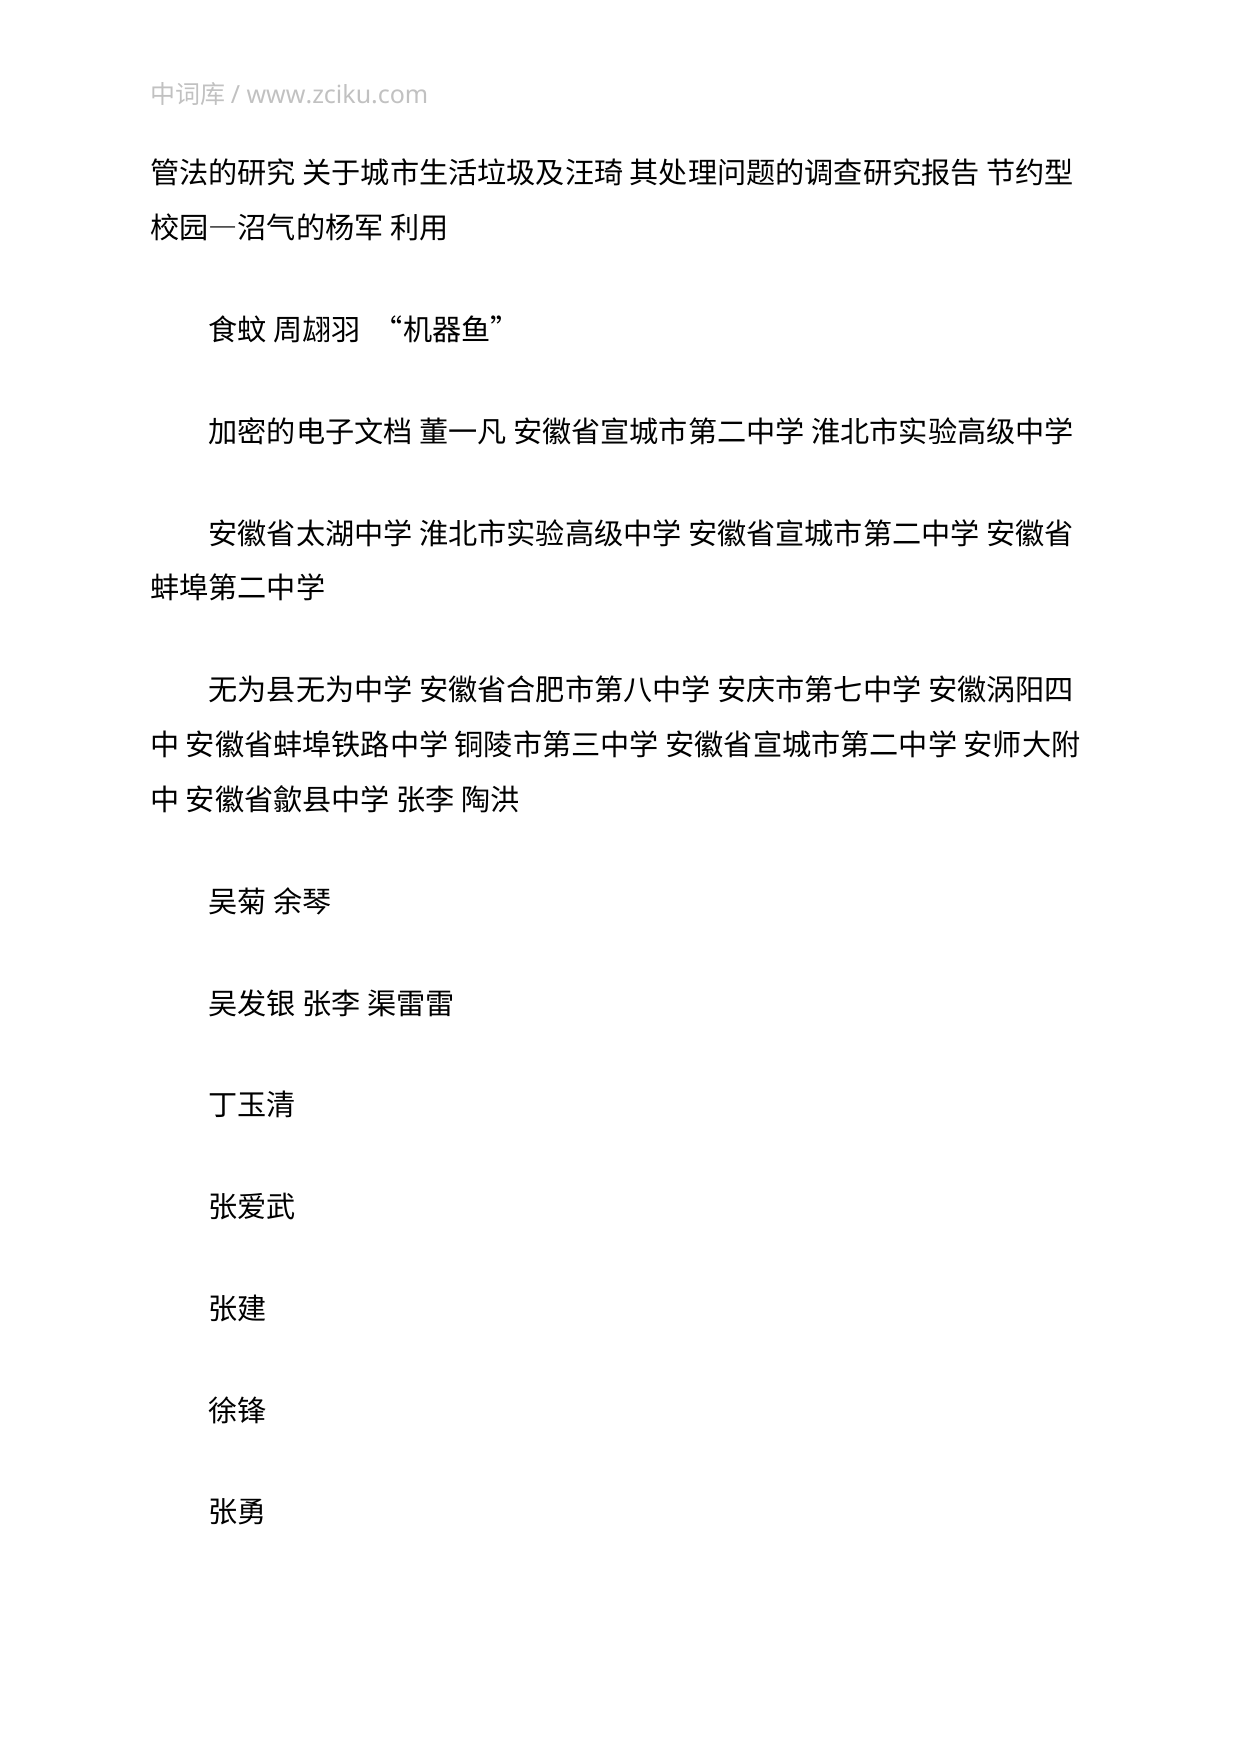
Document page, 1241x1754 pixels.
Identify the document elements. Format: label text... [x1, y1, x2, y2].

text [150, 150, 1090, 247]
text 张建 [150, 1286, 1090, 1328]
text 食蚊 周翃羽 “机器鱼” [150, 307, 1090, 349]
text 无为县无为中学 安徽省合肥市第八中学 安庆市第七中学 安徽涡阳四中 安徽省蚌埠铁路中学 铜陵市第三中学 安徽省宣城市第二中学 安师大附中 安徽省歙县中学 张李 陶洪 [150, 667, 1090, 819]
text 加密的电子文档 董一凡 安徽省宣城市第二中学 淮北市实验高级中学 [150, 408, 1090, 451]
text 张勇 [150, 1489, 1090, 1531]
text 吴菊 余琴 [150, 878, 1090, 921]
text 张爱武 [150, 1184, 1090, 1226]
text 安徽省太湖中学 淮北市实验高级中学 安徽省宣城市第二中学 安徽省蚌埠第二中学 [150, 510, 1090, 607]
text 徐锋 [150, 1387, 1090, 1429]
text 吴发银 张李 渠雷雷 [150, 980, 1090, 1022]
text 丁玉清 [150, 1082, 1090, 1124]
